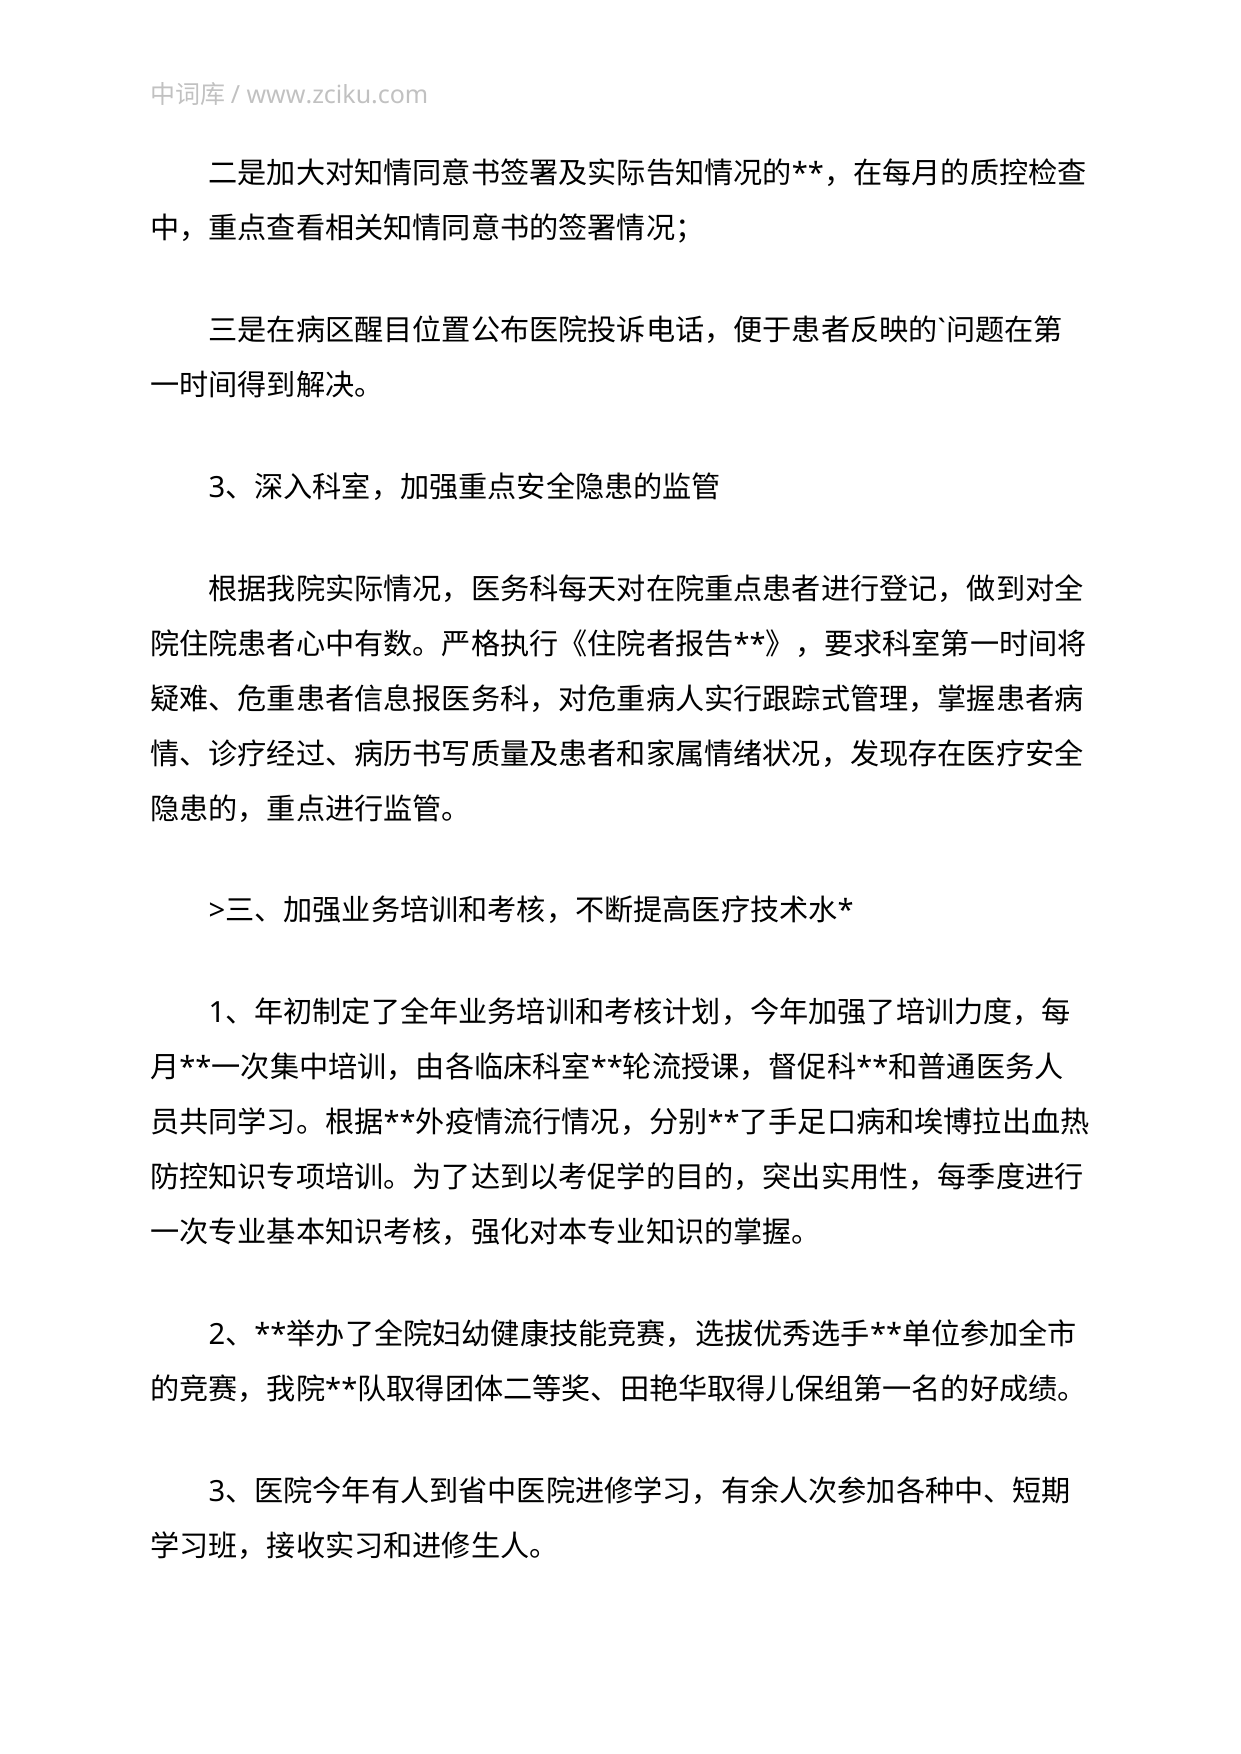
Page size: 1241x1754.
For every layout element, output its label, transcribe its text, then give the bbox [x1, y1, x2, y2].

text 二是加大对知情同意书签署及实际告知情况的**，在每月的质控检查中，重点查看相关知情同意书的签署情况； [150, 150, 1090, 247]
text 1、年初制定了全年业务培训和考核计划，今年加强了培训力度，每月**一次集中培训，由各临床科室**轮流授课，督促科**和普通医务人员共同学习。根据**外疫情流行情况，分别**了手足口病和埃博拉出血热防控知识专项培训。为了达到以考促学的目的，突出实用性，每季度进行一次专业基本知识考核，强化对本专业知识的掌握。 [150, 989, 1090, 1251]
text >三、加强业务培训和考核，不断提高医疗技术水* [150, 887, 1090, 929]
text 3、医院今年有人到省中医院进修学习，有余人次参加各种中、短期学习班，接收实习和进修生人。 [150, 1468, 1090, 1565]
text 2、**举办了全院妇幼健康技能竞赛，选拔优秀选手**单位参加全市的竞赛，我院**队取得团体二等奖、田艳华取得儿保组第一名的好成绩。 [150, 1311, 1090, 1408]
text 根据我院实际情况，医务科每天对在院重点患者进行登记，做到对全院住院患者心中有数。严格执行《住院者报告**》，要求科室第一时间将疑难、危重患者信息报医务科，对危重病人实行跟踪式管理，掌握患者病情、诊疗经过、病历书写质量及患者和家属情绪状况，发现存在医疗安全隐患的，重点进行监管。 [150, 566, 1090, 827]
text 3、深入科室，加强重点安全隐患的监管 [150, 463, 1090, 506]
text 三是在病区醒目位置公布医院投诉电话，便于患者反映的`问题在第一时间得到解决。 [150, 307, 1090, 404]
